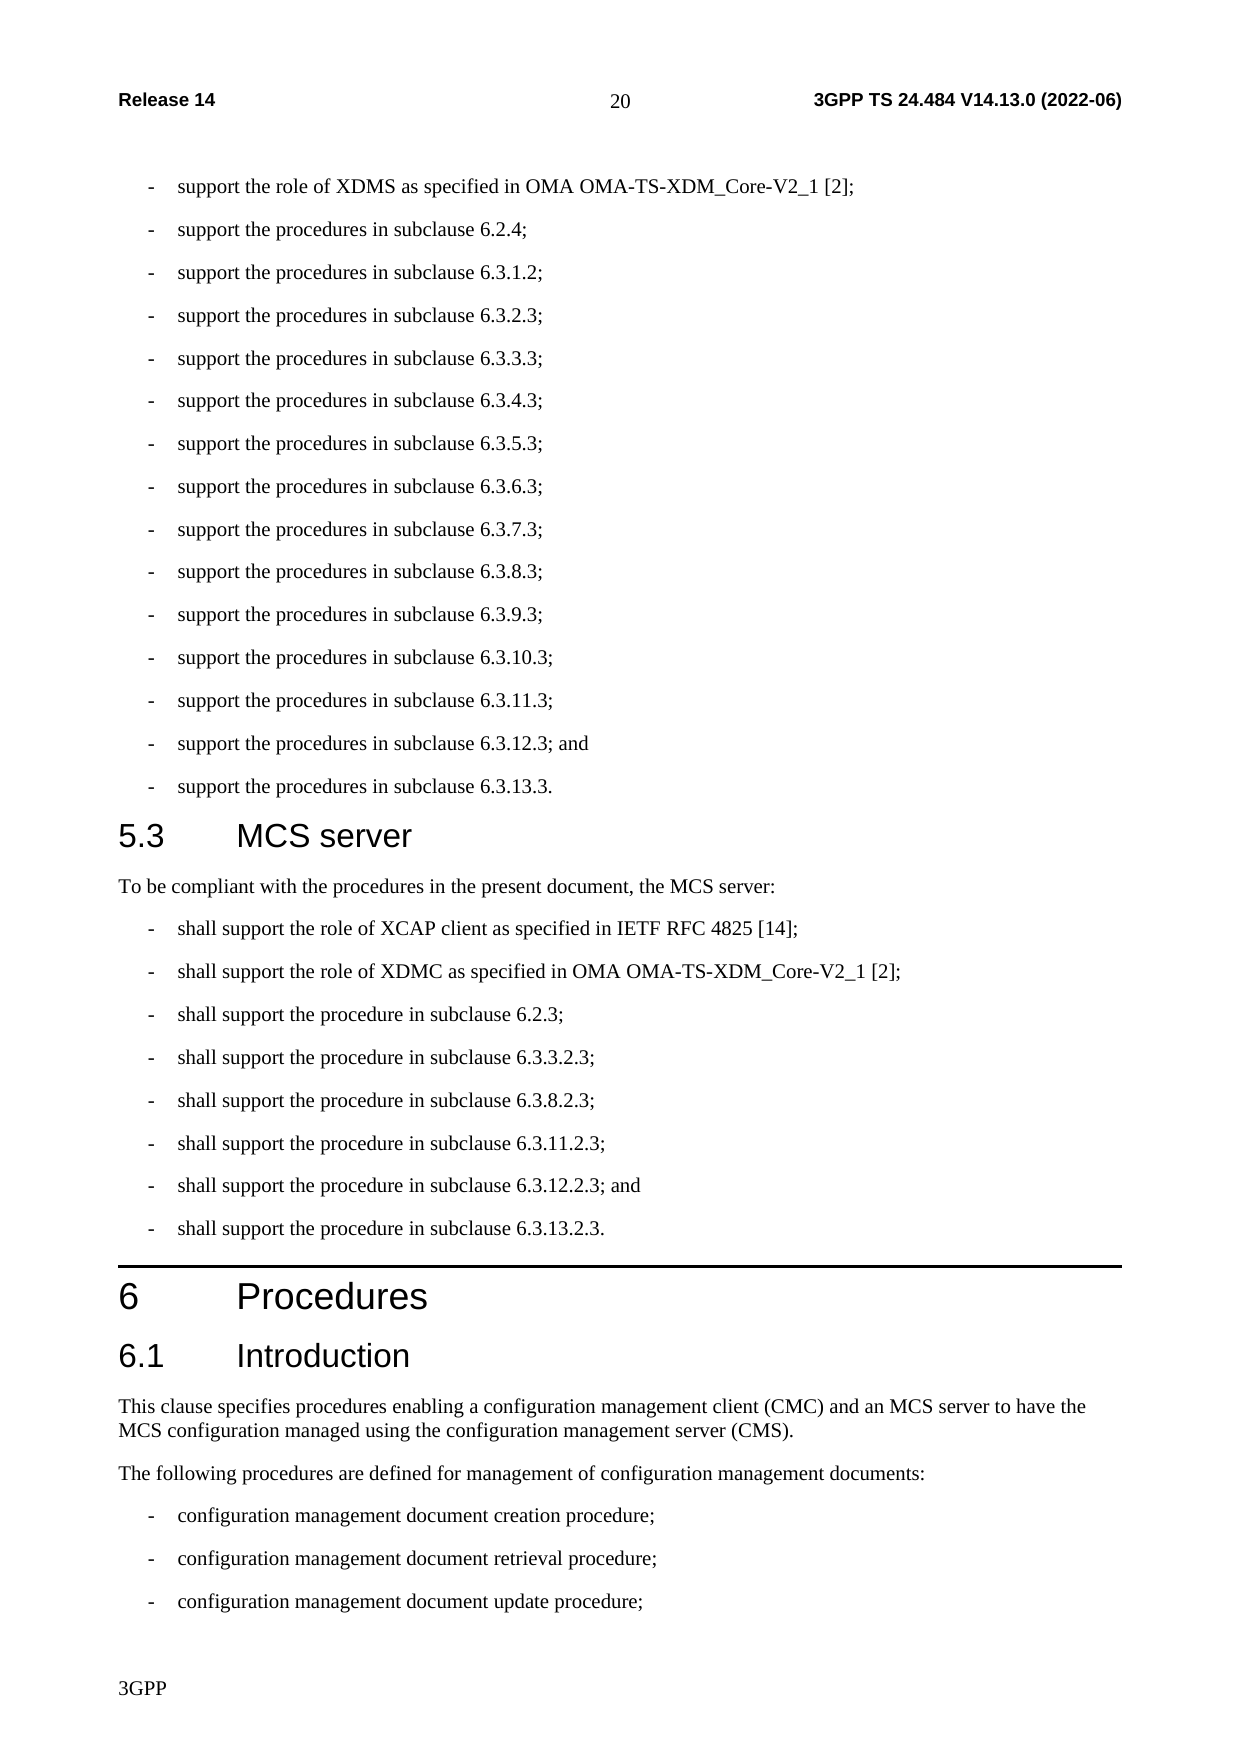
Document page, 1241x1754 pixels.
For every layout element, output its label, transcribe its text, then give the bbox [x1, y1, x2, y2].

text - support the procedures in subclause 6.3.7.3; [148, 517, 1122, 541]
text - support the procedures in subclause 6.3.6.3; [148, 474, 1122, 498]
text - support the procedures in subclause 6.3.13.3. [148, 773, 1122, 798]
text - configuration management document retrieval procedure; [148, 1546, 1122, 1570]
text - support the procedures in subclause 6.3.3.3; [148, 345, 1122, 369]
text - configuration management document update procedure; [148, 1589, 1122, 1613]
text - support the procedures in subclause 6.3.1.2; [148, 260, 1122, 284]
text To be compliant with the procedures in the present document, the MCS server: [118, 873, 1122, 898]
text - support the procedures in subclause 6.3.4.3; [148, 388, 1122, 412]
text - support the role of XDMS as specified in OMA OMA-TS-XDM_Core-V2_1 [2]; [148, 174, 1122, 198]
text - support the procedures in subclause 6.2.4; [148, 217, 1122, 241]
text - support the procedures in subclause 6.3.2.3; [148, 303, 1122, 327]
subtitle 6.1 Introduction [118, 1336, 1122, 1375]
text This clause specifies procedures enabling a configuration management client (CMC) and an MCS server to have the MCS configuration managed using the configuration management server (CMS). [118, 1393, 1122, 1442]
text - shall support the role of XCAP client as specified in IETF RFC 4825 [14]; [148, 916, 1122, 940]
text - configuration management document creation procedure; [148, 1503, 1122, 1527]
subtitle 6 Procedures [118, 1268, 1122, 1318]
text - shall support the procedure in subclause 6.3.8.2.3; [148, 1088, 1122, 1112]
text - support the procedures in subclause 6.3.11.3; [148, 688, 1122, 712]
text - support the procedures in subclause 6.3.9.3; [148, 602, 1122, 626]
text - shall support the procedure in subclause 6.3.11.2.3; [148, 1130, 1122, 1154]
text - support the procedures in subclause 6.3.5.3; [148, 431, 1122, 455]
text - shall support the procedure in subclause 6.2.3; [148, 1002, 1122, 1026]
text - shall support the role of XDMC as specified in OMA OMA-TS-XDM_Core-V2_1 [2]; [148, 959, 1122, 983]
text - support the procedures in subclause 6.3.8.3; [148, 559, 1122, 583]
text - support the procedures in subclause 6.3.12.3; and [148, 731, 1122, 755]
text - shall support the procedure in subclause 6.3.12.2.3; and [148, 1173, 1122, 1197]
subtitle 5.3 MCS server [118, 816, 1122, 855]
text The following procedures are defined for management of configuration management documents: [118, 1460, 1122, 1484]
text - support the procedures in subclause 6.3.10.3; [148, 645, 1122, 669]
text - shall support the procedure in subclause 6.3.3.2.3; [148, 1045, 1122, 1069]
text - shall support the procedure in subclause 6.3.13.2.3. [148, 1216, 1122, 1240]
